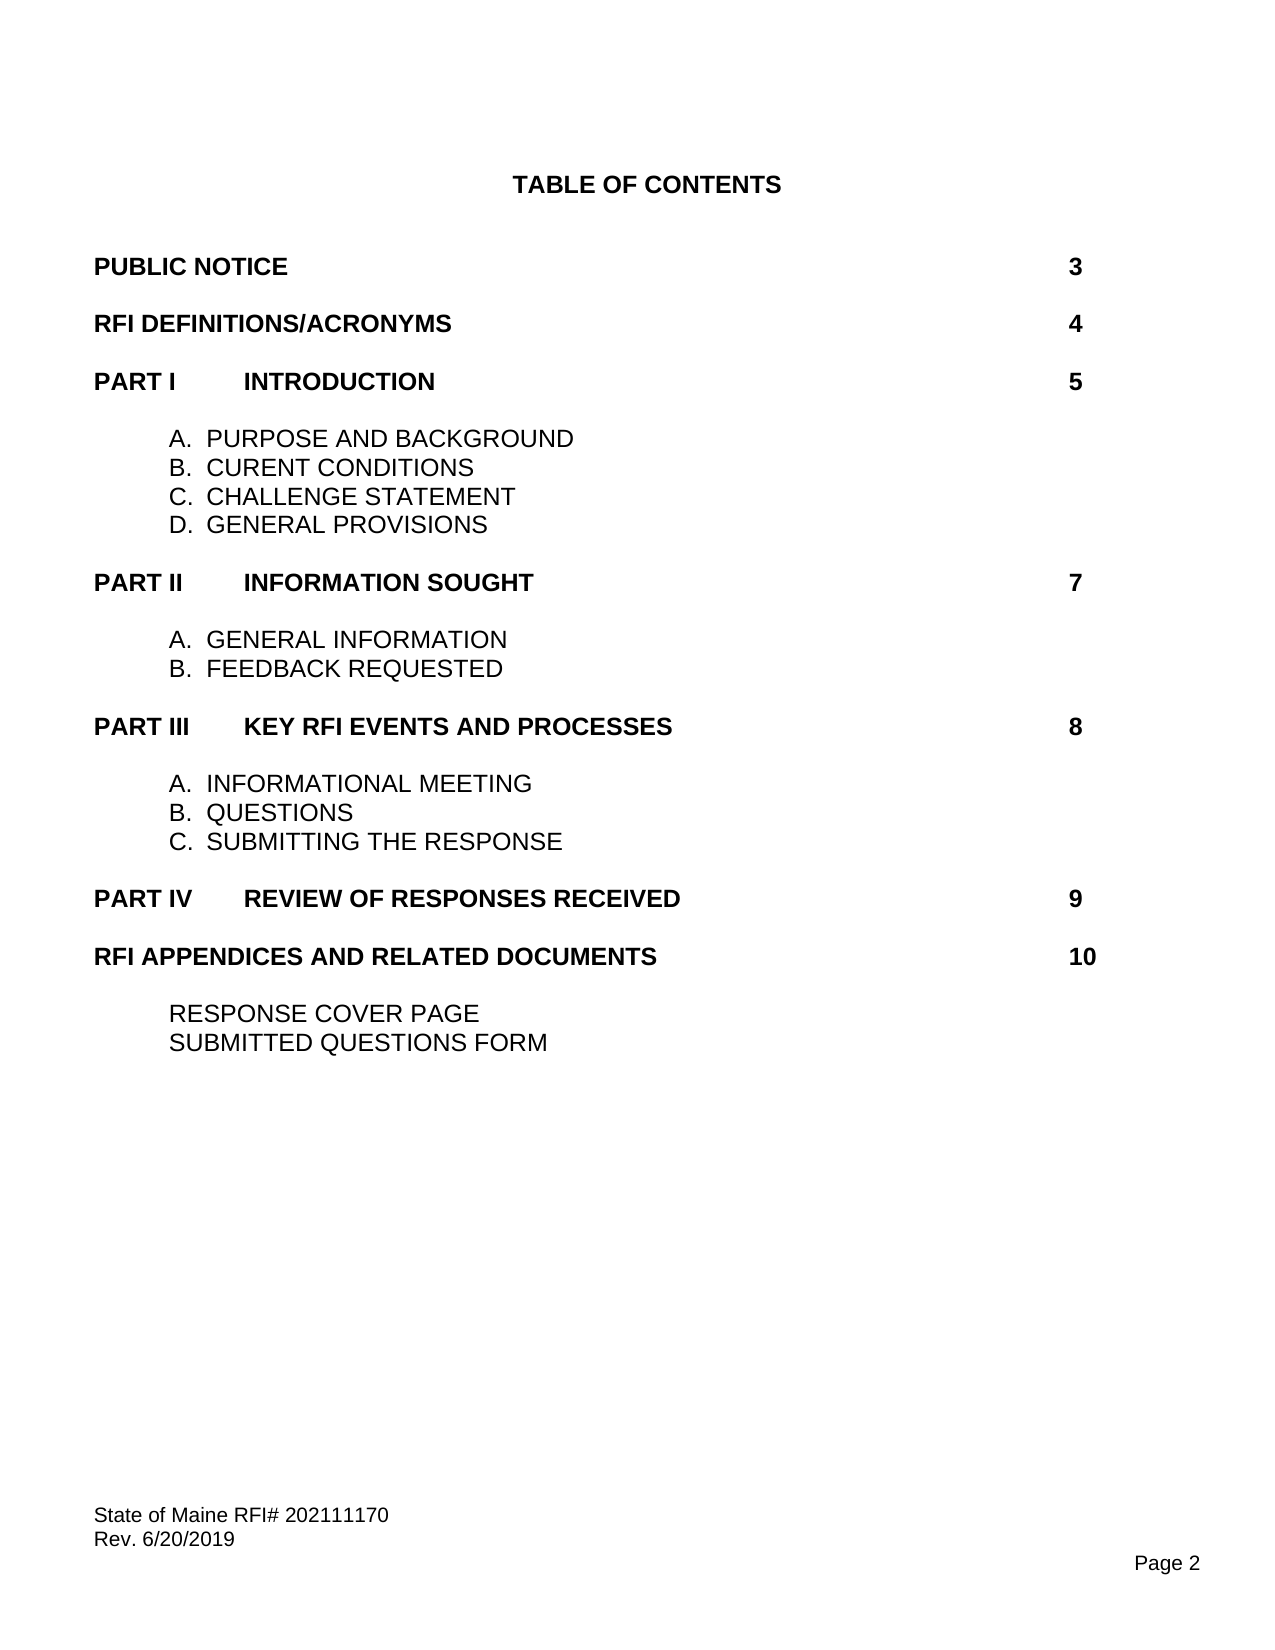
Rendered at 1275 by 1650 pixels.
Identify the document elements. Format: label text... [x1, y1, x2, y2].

list QUESTIONS [169, 798, 1200, 826]
list INFORMATIONAL MEETING [169, 769, 1200, 798]
text PUBLIC NOTICE 3 [94, 251, 1200, 280]
subtitle TABLE OF CONTENTS [94, 170, 1200, 199]
text PART IV REVIEW OF RESPONSES RECEIVED 9 [94, 884, 1200, 913]
list GENERAL PROVISIONS [169, 510, 1200, 539]
list GENERAL INFORMATION [169, 625, 1200, 654]
text PART II INFORMATION SOUGHT 7 [94, 568, 1200, 596]
list FEEDBACK REQUESTED [169, 654, 1200, 683]
text PART III KEY RFI EVENTS AND PROCESSES 8 [94, 711, 1200, 740]
list PURPOSE AND BACKGROUND [169, 424, 1200, 453]
list CHALLENGE STATEMENT [169, 481, 1200, 510]
text SUBMITTED QUESTIONS FORM [94, 1028, 1200, 1056]
text RFI APPENDICES AND RELATED DOCUMENTS 10 [94, 941, 1200, 970]
text PART I INTRODUCTION 5 [94, 366, 1200, 395]
text RFI DEFINITIONS/ACRONYMS 4 [94, 309, 1200, 338]
list SUBMITTING THE RESPONSE [169, 826, 1200, 855]
list CURENT CONDITIONS [169, 453, 1200, 481]
text RESPONSE COVER PAGE [94, 999, 1200, 1028]
